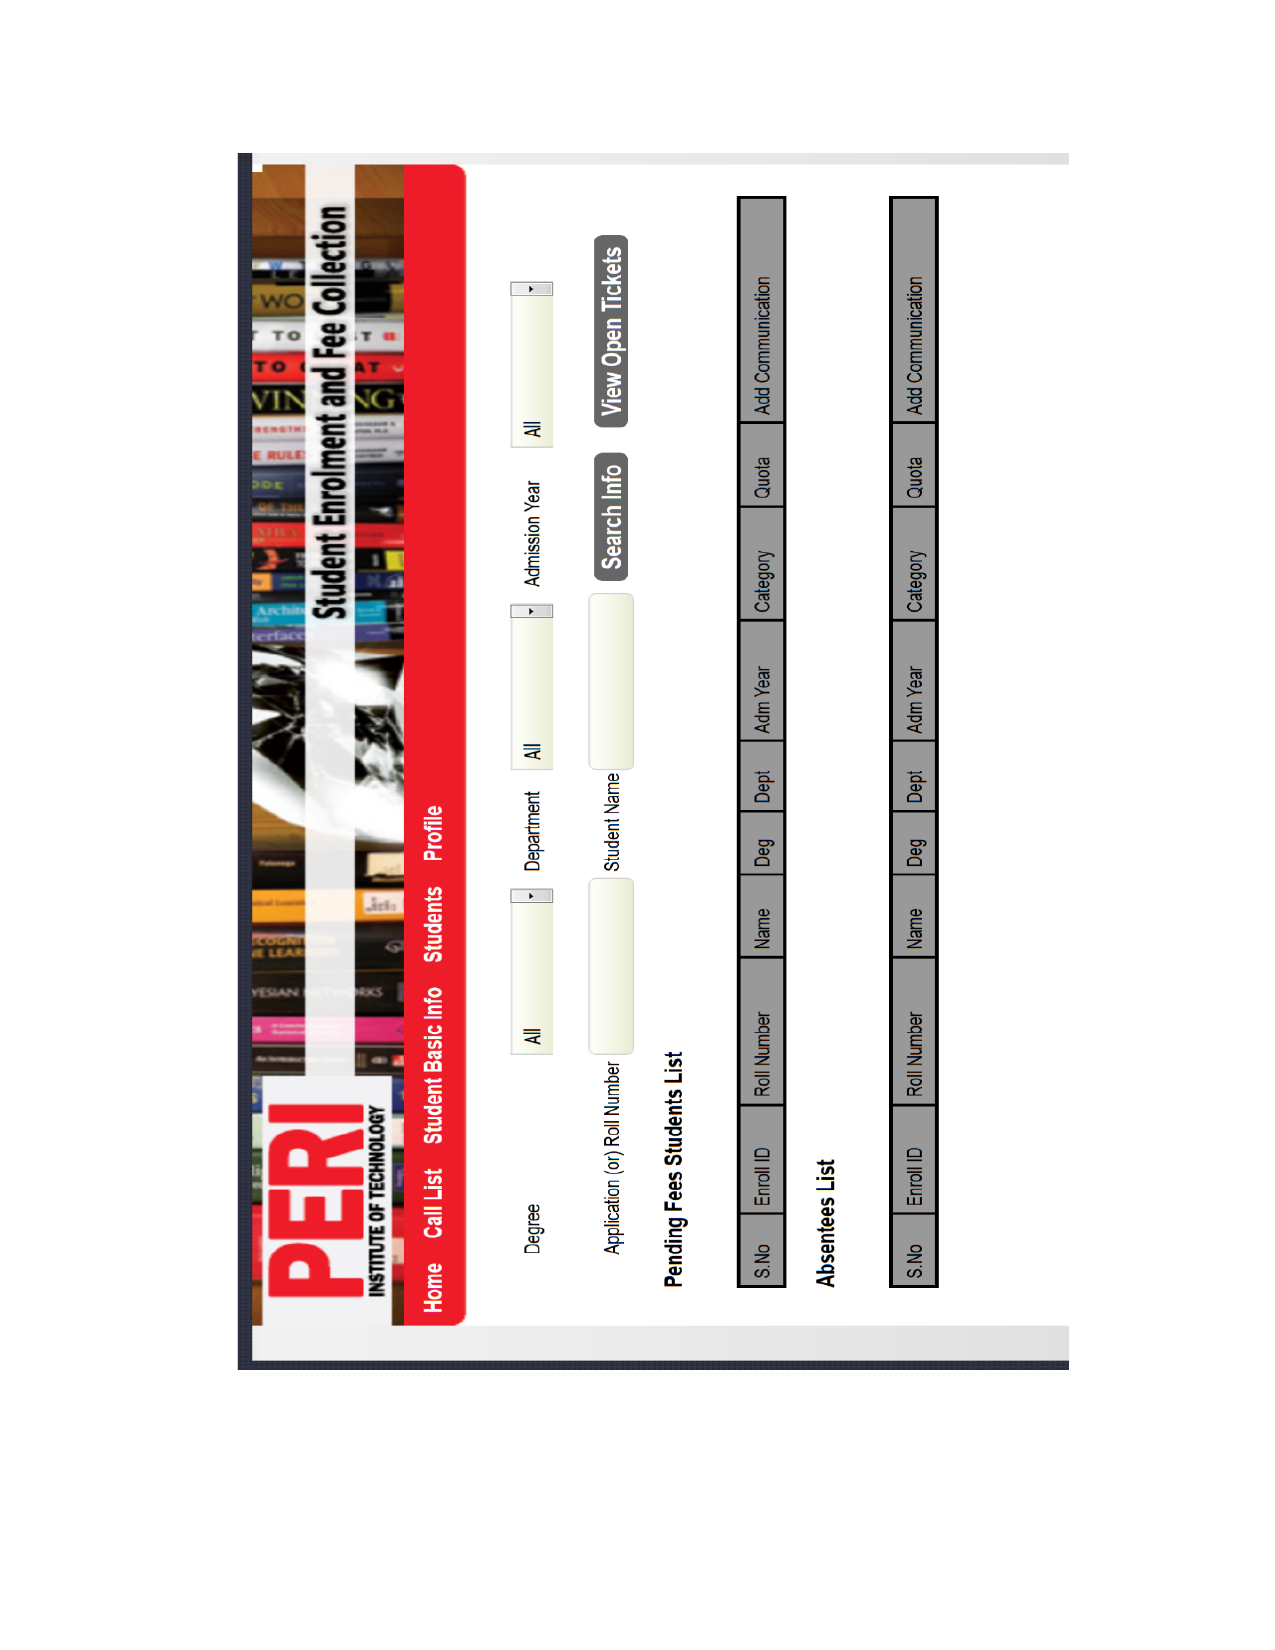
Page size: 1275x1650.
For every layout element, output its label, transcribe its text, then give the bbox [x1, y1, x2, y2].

picture [238, 154, 1069, 1370]
